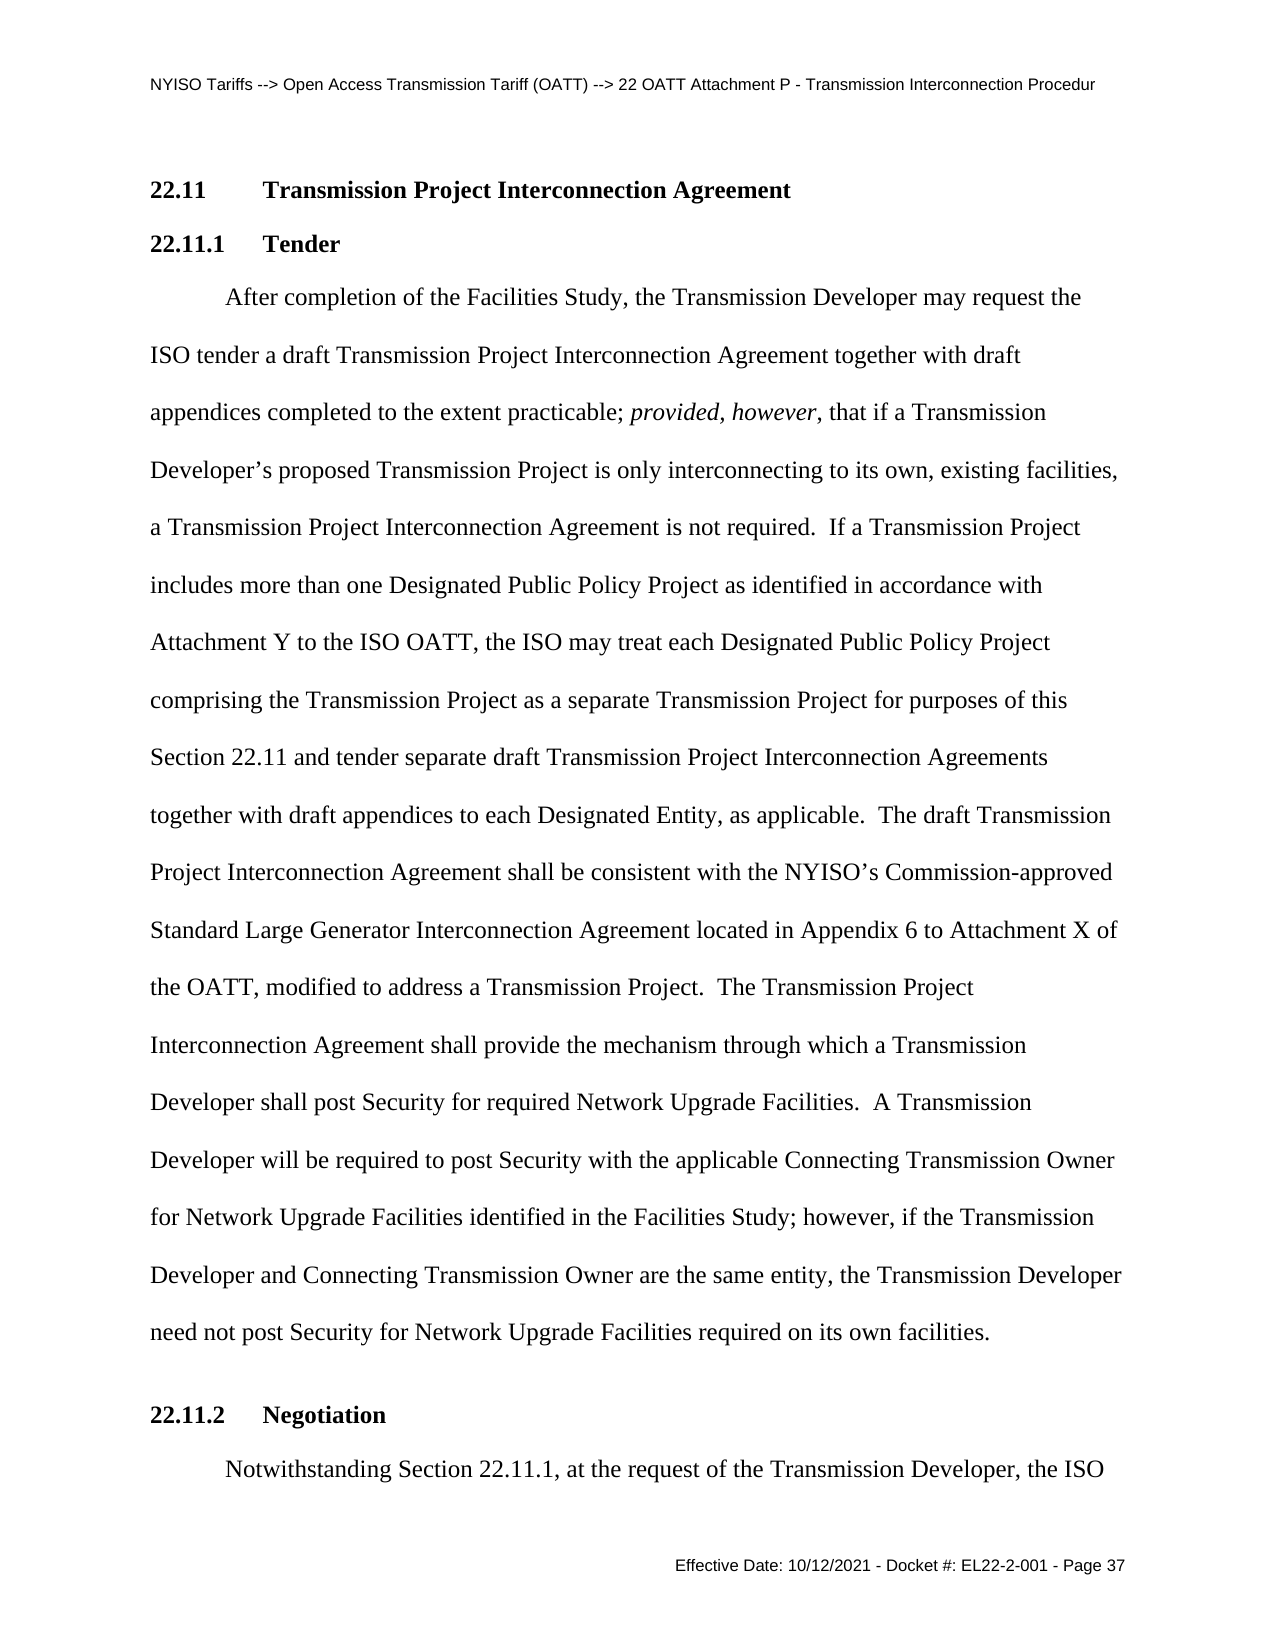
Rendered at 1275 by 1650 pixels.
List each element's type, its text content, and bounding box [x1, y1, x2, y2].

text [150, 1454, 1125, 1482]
subtitle 22.11 Transmission Project Interconnection Agreement [150, 175, 1123, 204]
text After completion of the Facilities Study, the Transmission Developer may request the ISO tender a draft Transmission Project Interconnection Agreement together with draft appendices completed to the extent practicable; provided, however, that if a Transmission Developer’s proposed Transmission Project is only interconnecting to its own, existing facilities, a Transmission Project Interconnection Agreement is not required. If a Transmission Project includes more than one Designated Public Policy Project as identified in accordance with Attachment Y to the ISO OATT, the ISO may treat each Designated Public Policy Project comprising the Transmission Project as a separate Transmission Project for purposes of this Section 22.11 and tender separate draft Transmission Project Interconnection Agreements together with draft appendices to each Designated Entity, as applicable. The draft Transmission Project Interconnection Agreement shall be consistent with the NYISO’s Commission-approved Standard Large Generator Interconnection Agreement located in Appendix 6 to Attachment X of the OATT, modified to address a Transmission Project. The Transmission Project Interconnection Agreement shall provide the mechanism through which a Transmission Developer shall post Security for required Network Upgrade Facilities. A Transmission Developer will be required to post Security with the applicable Connecting Transmission Owner for Network Upgrade Facilities identified in the Facilities Study; however, if the Transmission Developer and Connecting Transmission Owner are the same entity, the Transmission Developer need not post Security for Network Upgrade Facilities required on its own facilities. [150, 282, 1125, 1346]
subtitle 22.11.1 Tender [150, 229, 1059, 257]
subtitle 22.11.2 Negotiation [150, 1400, 1059, 1429]
